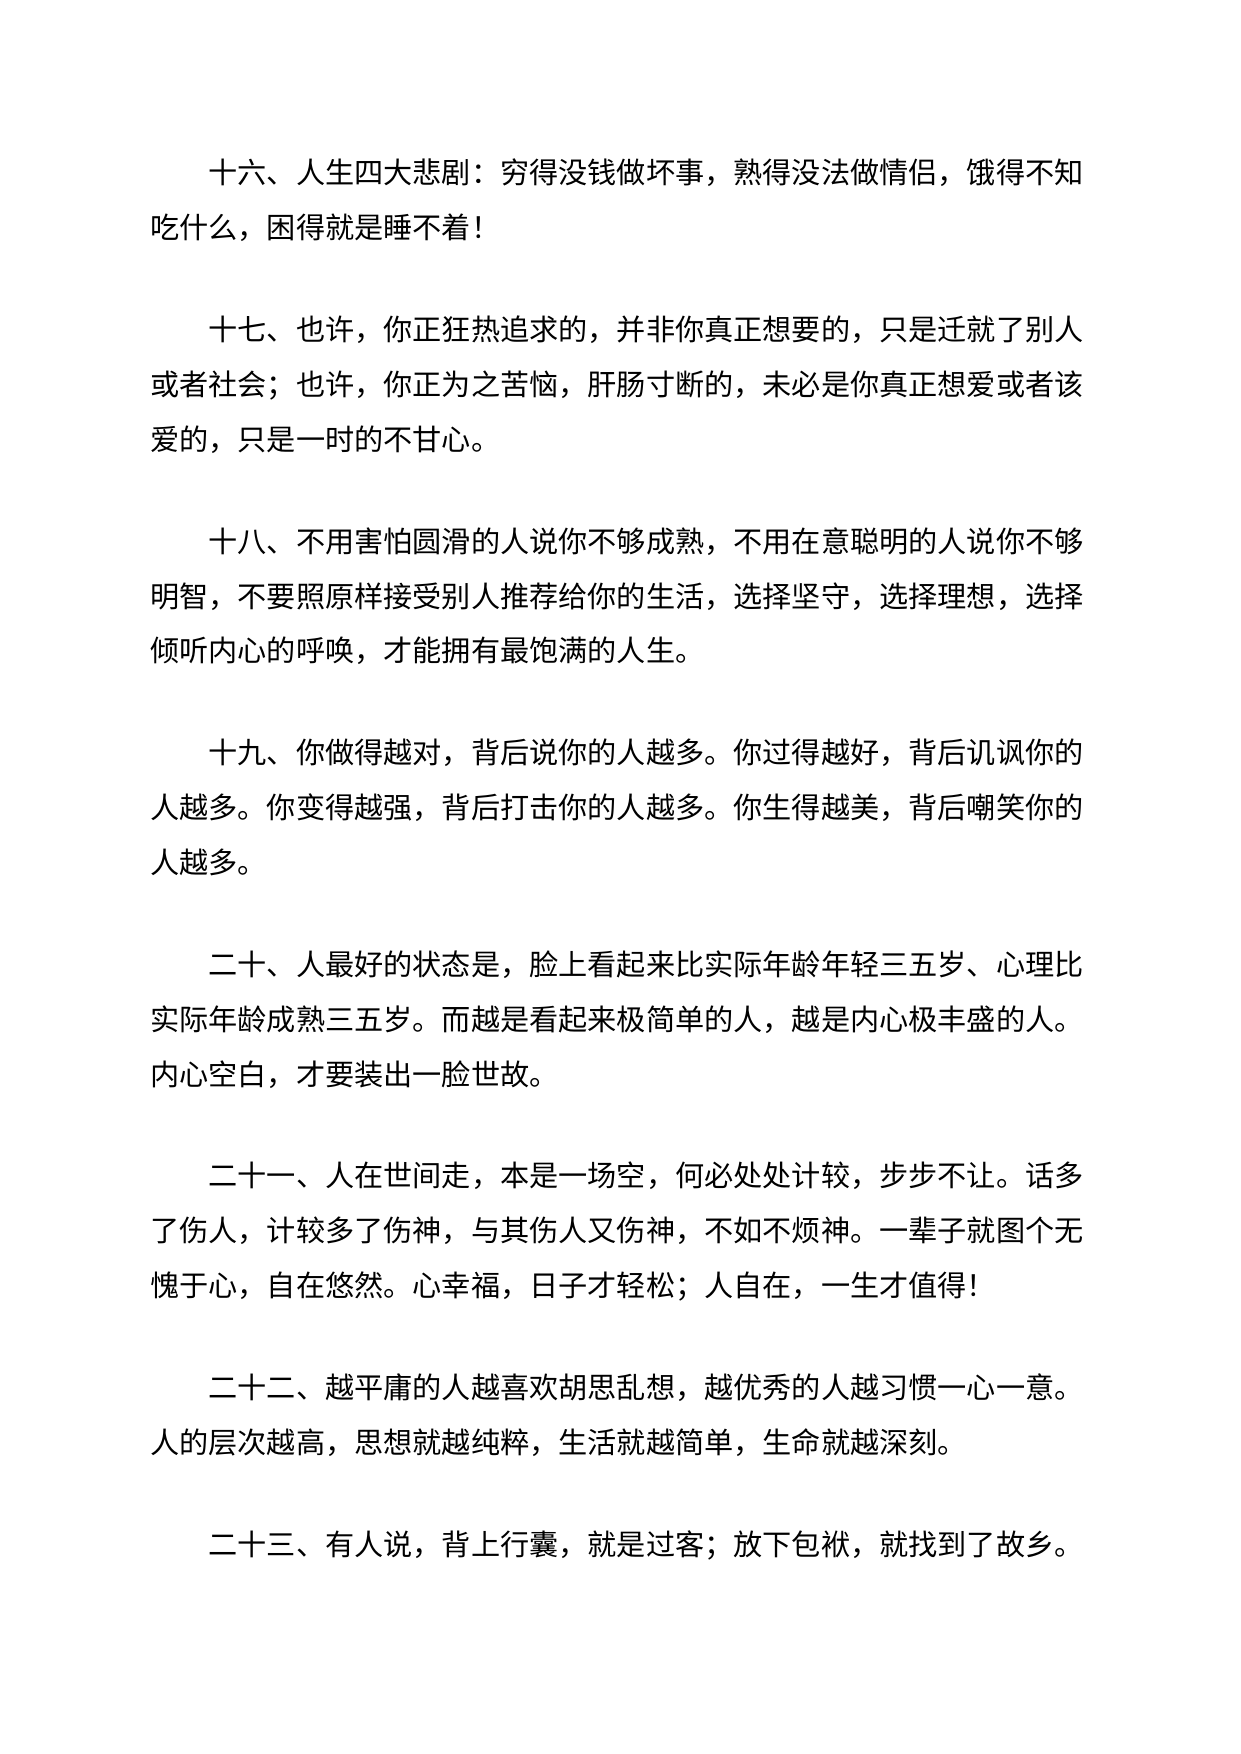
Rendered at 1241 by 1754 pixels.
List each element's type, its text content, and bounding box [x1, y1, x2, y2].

text 二十、人最好的状态是，脸上看起来比实际年龄年轻三五岁、心理比实际年龄成熟三五岁。而越是看起来极简单的人，越是内心极丰盛的人。内心空白，才要装出一脸世故。 [150, 941, 1090, 1093]
text 十六、人生四大悲剧：穷得没钱做坏事，熟得没法做情侣，饿得不知吃什么，困得就是睡不着！ [150, 150, 1090, 247]
text 二十二、越平庸的人越喜欢胡思乱想，越优秀的人越习惯一心一意。人的层次越高，思想就越纯粹，生活就越简单，生命就越深刻。 [150, 1364, 1090, 1462]
text 十八、不用害怕圆滑的人说你不够成熟，不用在意聪明的人说你不够明智，不要照原样接受别人推荐给你的生活，选择坚守，选择理想，选择倾听内心的呼唤，才能拥有最饱满的人生。 [150, 518, 1090, 670]
text 二十一、人在世间走，本是一场空，何必处处计较，步步不让。话多了伤人，计较多了伤神，与其伤人又伤神，不如不烦神。一辈子就图个无愧于心，自在悠然。心幸福，日子才轻松；人自在，一生才值得！ [150, 1153, 1090, 1305]
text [150, 1521, 1090, 1563]
text 十九、你做得越对，背后说你的人越多。你过得越好，背后讥讽你的人越多。你变得越强，背后打击你的人越多。你生得越美，背后嘲笑你的人越多。 [150, 730, 1090, 882]
text 十七、也许，你正狂热追求的，并非你真正想要的，只是迁就了别人或者社会；也许，你正为之苦恼，肝肠寸断的，未必是你真正想爱或者该爱的，只是一时的不甘心。 [150, 307, 1090, 459]
